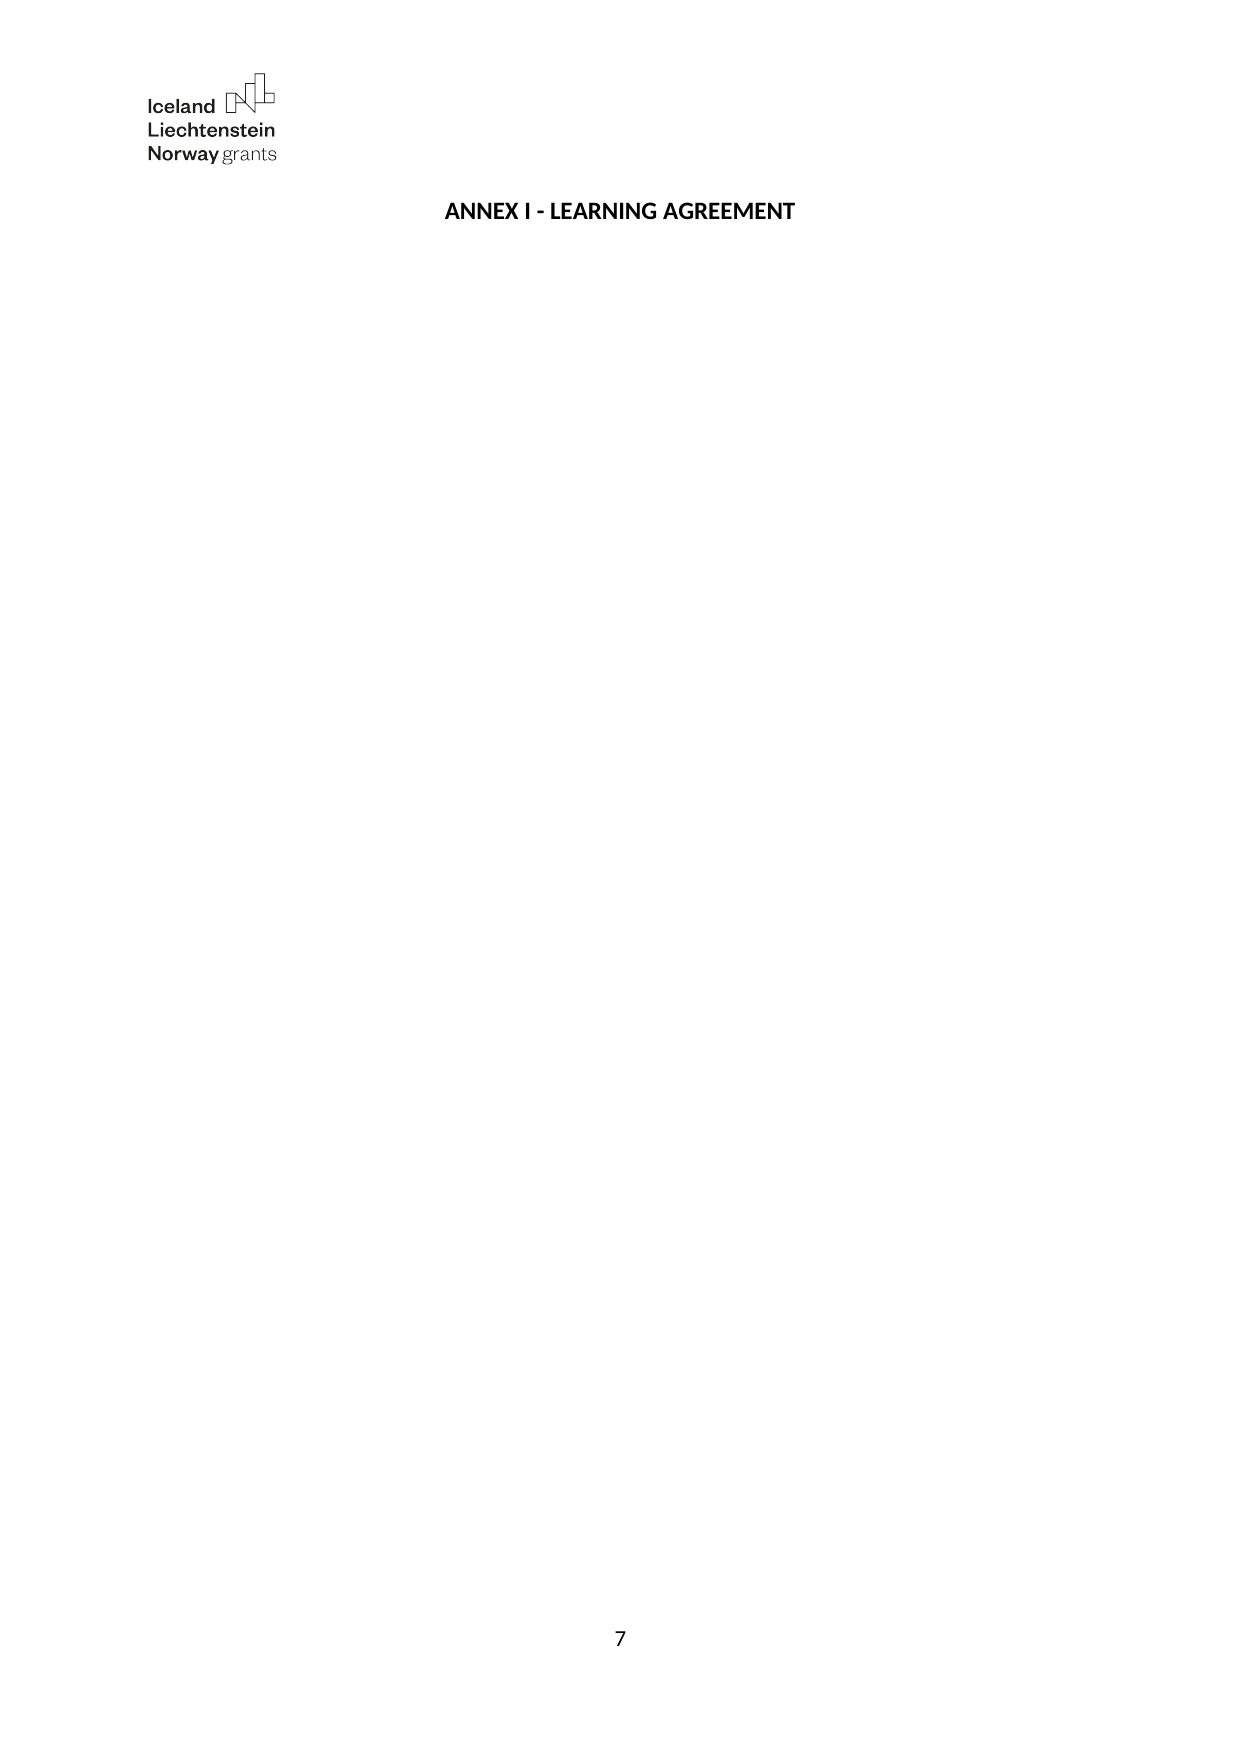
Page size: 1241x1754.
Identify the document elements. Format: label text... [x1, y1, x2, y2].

text ANNEX I - LEARNING AGREEMENT [148, 195, 1093, 225]
picture [147, 73, 277, 165]
